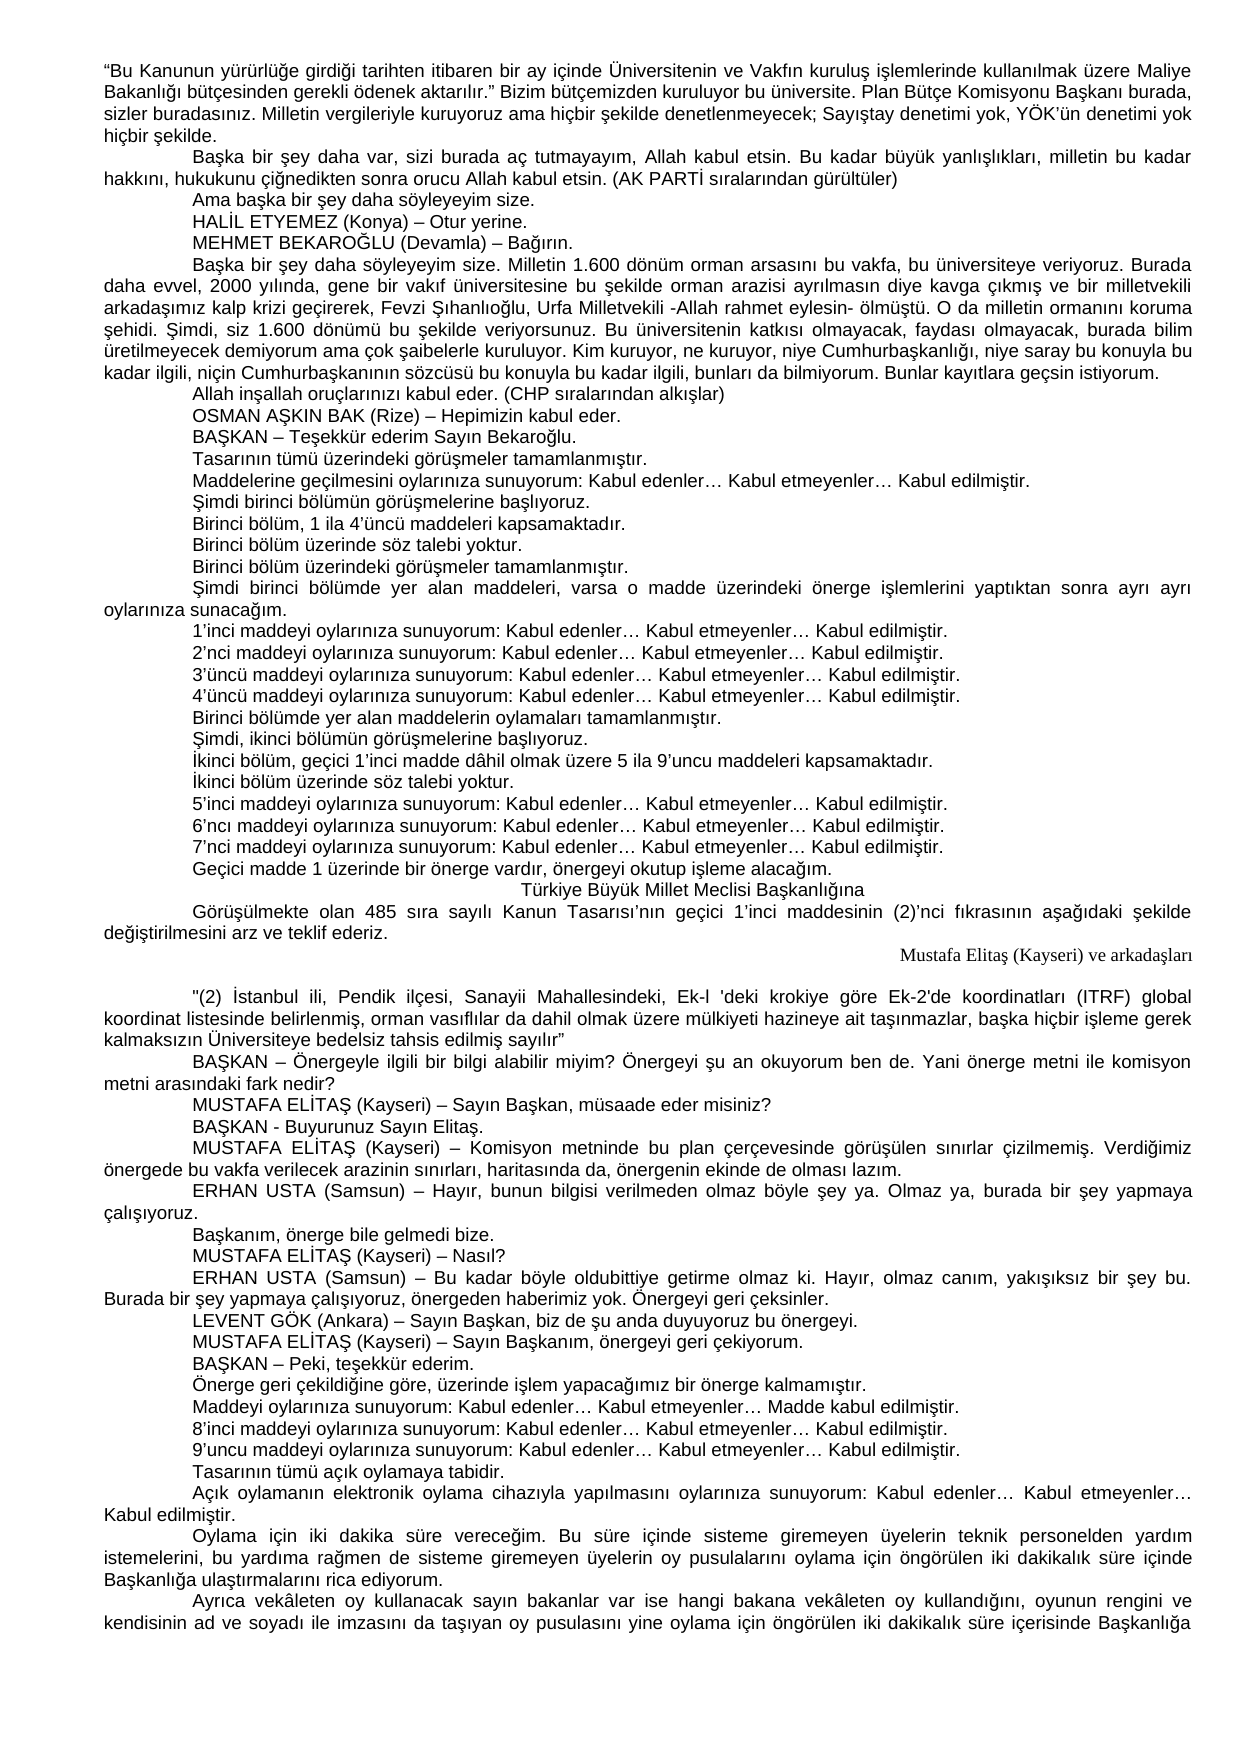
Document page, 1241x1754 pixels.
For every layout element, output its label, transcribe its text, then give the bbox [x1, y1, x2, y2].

text "(2) İstanbul ili, Pendik ilçesi, Sanayii Mahallesindeki, Ek-l 'deki krokiye göre Ek-2'de koordinatları (ITRF) global koordinat listesinde belirlenmiş, orman vasıflılar da dahil olmak üzere mülkiyeti hazineye ait taşınmazlar, başka hiçbir işleme gerek kalmaksızın Üniversiteye bedelsiz tahsis edilmiş sayılır” [103, 986, 1193, 1051]
text 5’inci maddeyi oylarınıza sunuyorum: Kabul edenler… Kabul etmeyenler… Kabul edilmiştir. [103, 793, 1193, 814]
text 9’uncu maddeyi oylarınıza sunuyorum: Kabul edenler… Kabul etmeyenler… Kabul edilmiştir. [103, 1439, 1193, 1461]
text MEHMET BEKAROĞLU (Devamla) – Bağırın. [103, 232, 1193, 254]
text 2’nci maddeyi oylarınıza sunuyorum: Kabul edenler… Kabul etmeyenler… Kabul edilmiştir. [103, 642, 1193, 663]
text İkinci bölüm, geçici 1’inci madde dâhil olmak üzere 5 ila 9’uncu maddeleri kapsamaktadır. [103, 750, 1193, 771]
text Maddeyi oylarınıza sunuyorum: Kabul edenler… Kabul etmeyenler… Madde kabul edilmiştir. [103, 1396, 1193, 1417]
text Oylama için iki dakika süre vereceğim. Bu süre içinde sisteme giremeyen üyelerin teknik personelden yardım istemelerini, bu yardıma rağmen de sisteme giremeyen üyelerin oy pusulalarını oylama için öngörülen iki dakikalık süre içinde Başkanlığa ulaştırmalarını rica ediyorum. [103, 1525, 1193, 1590]
text 8’inci maddeyi oylarınıza sunuyorum: Kabul edenler… Kabul etmeyenler… Kabul edilmiştir. [103, 1417, 1193, 1439]
text İkinci bölüm üzerinde söz talebi yoktur. [103, 771, 1193, 793]
text Maddelerine geçilmesini oylarınıza sunuyorum: Kabul edenler… Kabul etmeyenler… Kabul edilmiştir. [103, 469, 1193, 491]
text Görüşülmekte olan 485 sıra sayılı Kanun Tasarısı’nın geçici 1’inci maddesinin (2)’nci fıkrasının aşağıdaki şekilde değiştirilmesini arz ve teklif ederiz. [103, 901, 1193, 944]
text BAŞKAN – Peki, teşekkür ederim. [103, 1353, 1193, 1374]
text Birinci bölümde yer alan maddelerin oylamaları tamamlanmıştır. [103, 707, 1193, 728]
text MUSTAFA ELİTAŞ (Kayseri) – Sayın Başkan, müsaade eder misiniz? [103, 1094, 1193, 1116]
text Şimdi birinci bölümün görüşmelerine başlıyoruz. [103, 491, 1193, 512]
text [103, 1590, 1193, 1633]
text HALİL ETYEMEZ (Konya) – Otur yerine. [103, 211, 1193, 232]
text Mustafa Elitaş (Kayseri) ve arkadaşları [103, 944, 1193, 965]
text Birinci bölüm, 1 ila 4’üncü maddeleri kapsamaktadır. [103, 512, 1193, 534]
text 1’inci maddeyi oylarınıza sunuyorum: Kabul edenler… Kabul etmeyenler… Kabul edilmiştir. [103, 620, 1193, 642]
text BAŞKAN – Teşekkür ederim Sayın Bekaroğlu. [103, 426, 1193, 448]
text 3’üncü maddeyi oylarınıza sunuyorum: Kabul edenler… Kabul etmeyenler… Kabul edilmiştir. [103, 663, 1193, 685]
text MUSTAFA ELİTAŞ (Kayseri) – Komisyon metninde bu plan çerçevesinde görüşülen sınırlar çizilmemiş. Verdiğimiz önergede bu vakfa verilecek arazinin sınırları, haritasında da, önergenin ekinde de olması lazım. [103, 1137, 1193, 1180]
text 4’üncü maddeyi oylarınıza sunuyorum: Kabul edenler… Kabul etmeyenler… Kabul edilmiştir. [103, 685, 1193, 707]
text Tasarının tümü üzerindeki görüşmeler tamamlanmıştır. [103, 448, 1193, 469]
text BAŞKAN – Önergeyle ilgili bir bilgi alabilir miyim? Önergeyi şu an okuyorum ben de. Yani önerge metni ile komisyon metni arasındaki fark nedir? [103, 1051, 1193, 1094]
text Türkiye Büyük Millet Meclisi Başkanlığına [103, 879, 1193, 901]
text Allah inşallah oruçlarınızı kabul eder. (CHP sıralarından alkışlar) [103, 383, 1193, 405]
text 7’nci maddeyi oylarınıza sunuyorum: Kabul edenler… Kabul etmeyenler… Kabul edilmiştir. [103, 836, 1193, 857]
text OSMAN AŞKIN BAK (Rize) – Hepimizin kabul eder. [103, 405, 1193, 426]
text MUSTAFA ELİTAŞ (Kayseri) – Nasıl? [103, 1245, 1193, 1266]
text 6’ncı maddeyi oylarınıza sunuyorum: Kabul edenler… Kabul etmeyenler… Kabul edilmiştir. [103, 814, 1193, 836]
text Açık oylamanın elektronik oylama cihazıyla yapılmasını oylarınıza sunuyorum: Kabul edenler… Kabul etmeyenler… Kabul edilmiştir. [103, 1482, 1193, 1525]
text Geçici madde 1 üzerinde bir önerge vardır, önergeyi okutup işleme alacağım. [103, 857, 1193, 879]
text Birinci bölüm üzerindeki görüşmeler tamamlanmıştır. [103, 556, 1193, 577]
text ERHAN USTA (Samsun) – Hayır, bunun bilgisi verilmeden olmaz böyle şey ya. Olmaz ya, burada bir şey yapmaya çalışıyoruz. [103, 1180, 1193, 1223]
text Başka bir şey daha var, sizi burada aç tutmayayım, Allah kabul etsin. Bu kadar büyük yanlışlıkları, milletin bu kadar hakkını, hukukunu çiğnedikten sonra orucu Allah kabul etsin. (AK PARTİ sıralarından gürültüler) [103, 146, 1193, 189]
text Birinci bölüm üzerinde söz talebi yoktur. [103, 534, 1193, 556]
text LEVENT GÖK (Ankara) – Sayın Başkan, biz de şu anda duyuyoruz bu önergeyi. [103, 1309, 1193, 1331]
text Ama başka bir şey daha söyleyeyim size. [103, 189, 1193, 211]
text Önerge geri çekildiğine göre, üzerinde işlem yapacağımız bir önerge kalmamıştır. [103, 1374, 1193, 1396]
text BAŞKAN - Buyurunuz Sayın Elitaş. [103, 1116, 1193, 1137]
text ERHAN USTA (Samsun) – Bu kadar böyle oldubittiye getirme olmaz ki. Hayır, olmaz canım, yakışıksız bir şey bu. Burada bir şey yapmaya çalışıyoruz, önergeden haberimiz yok. Önergeyi geri çeksinler. [103, 1266, 1193, 1309]
text Tasarının tümü açık oylamaya tabidir. [103, 1461, 1193, 1482]
text Şimdi, ikinci bölümün görüşmelerine başlıyoruz. [103, 728, 1193, 750]
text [103, 60, 1193, 146]
text MUSTAFA ELİTAŞ (Kayseri) – Sayın Başkanım, önergeyi geri çekiyorum. [103, 1331, 1193, 1353]
text Başka bir şey daha söyleyeyim size. Milletin 1.600 dönüm orman arsasını bu vakfa, bu üniversiteye veriyoruz. Burada daha evvel, 2000 yılında, gene bir vakıf üniversitesine bu şekilde orman arazisi ayrılmasın diye kavga çıkmış ve bir milletvekili arkadaşımız kalp krizi geçirerek, Fevzi Şıhanlıoğlu, Urfa Milletvekili -Allah rahmet eylesin- ölmüştü. O da milletin ormanını koruma şehidi. Şimdi, siz 1.600 dönümü bu şekilde veriyorsunuz. Bu üniversitenin katkısı olmayacak, faydası olmayacak, burada bilim üretilmeyecek demiyorum ama çok şaibelerle kuruluyor. Kim kuruyor, ne kuruyor, niye Cumhurbaşkanlığı, niye saray bu konuyla bu kadar ilgili, niçin Cumhurbaşkanının sözcüsü bu konuyla bu kadar ilgili, bunları da bilmiyorum. Bunlar kayıtlara geçsin istiyorum. [103, 254, 1193, 383]
text Şimdi birinci bölümde yer alan maddeleri, varsa o madde üzerindeki önerge işlemlerini yaptıktan sonra ayrı ayrı oylarınıza sunacağım. [103, 577, 1193, 620]
text Başkanım, önerge bile gelmedi bize. [103, 1223, 1193, 1245]
